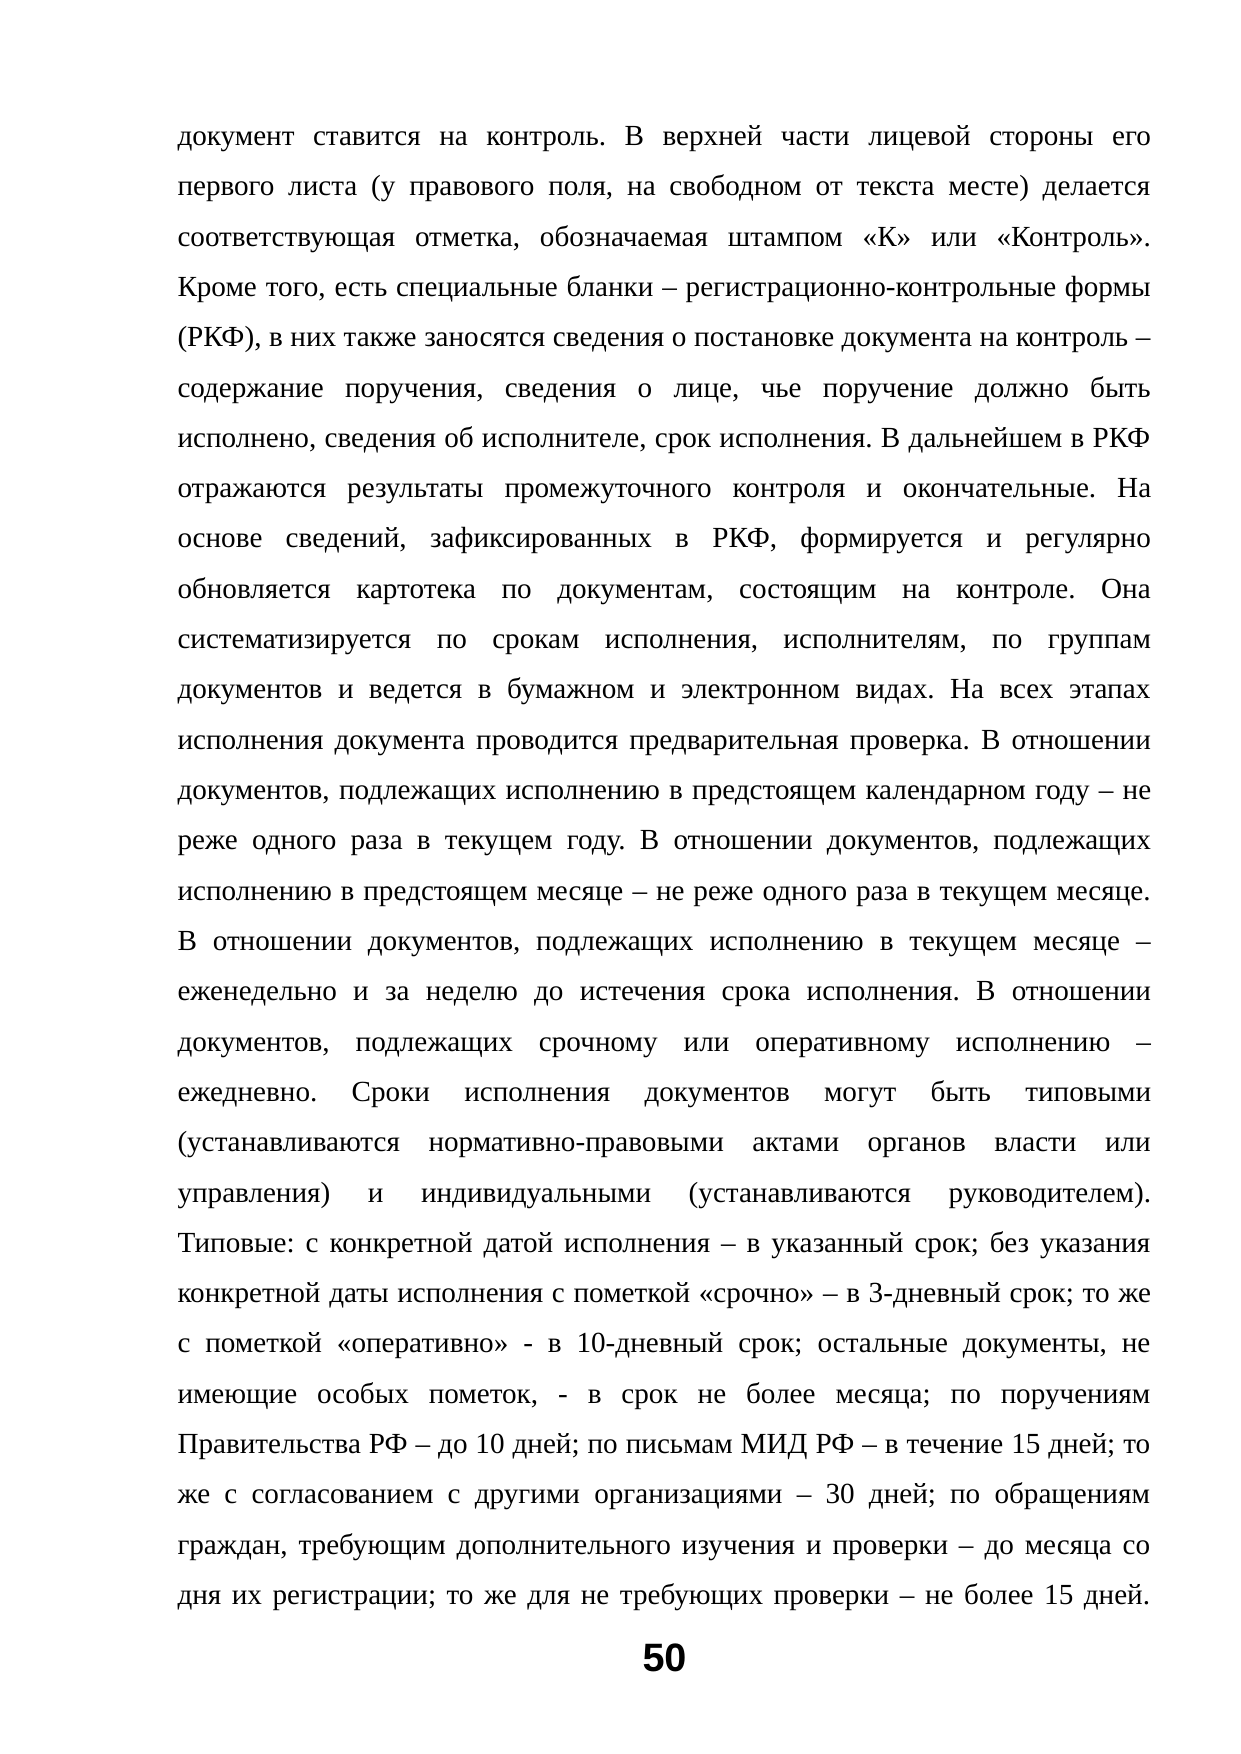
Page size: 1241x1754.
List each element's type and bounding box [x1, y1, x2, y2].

list [177, 118, 1152, 1611]
